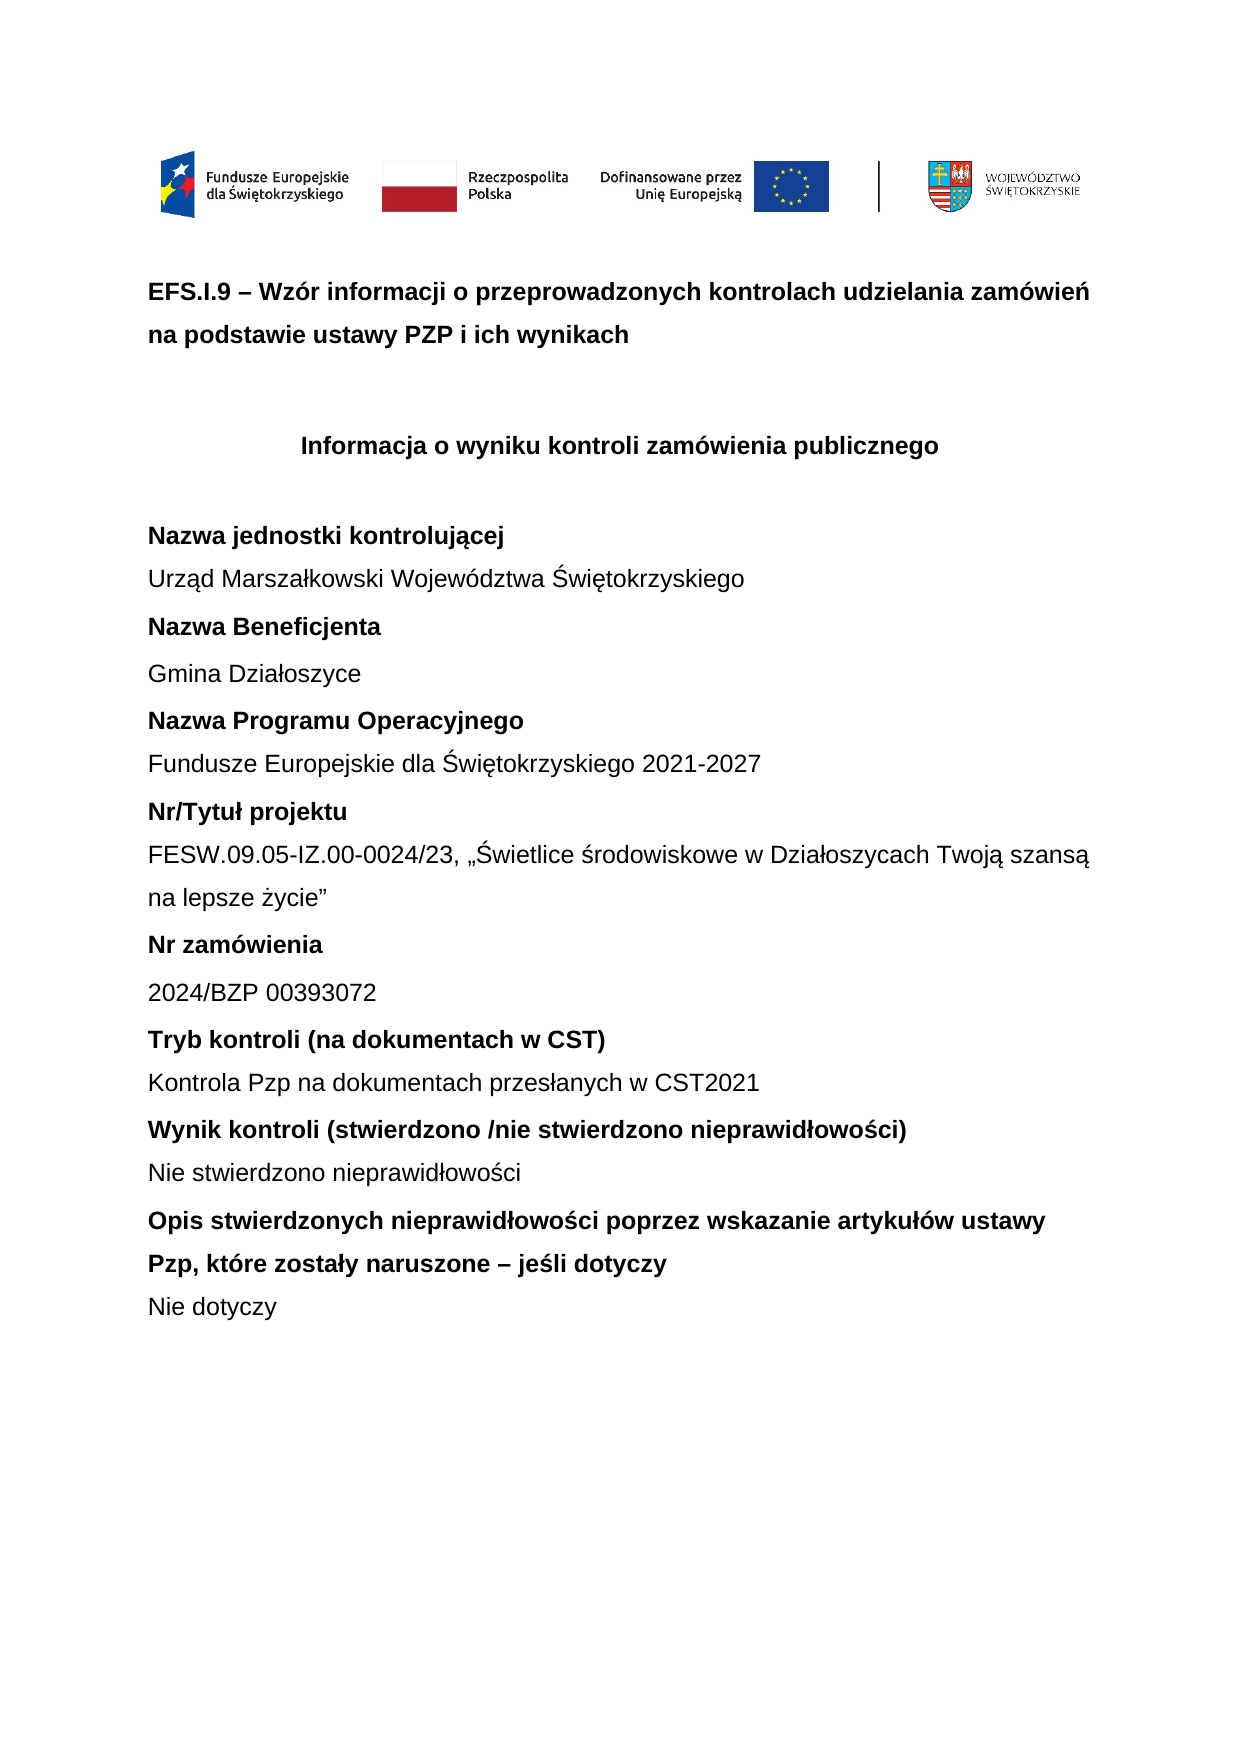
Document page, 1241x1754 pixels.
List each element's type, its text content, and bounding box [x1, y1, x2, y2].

subtitle Wynik kontroli (stwierdzono /nie stwierdzono nieprawidłowości) [148, 1115, 1093, 1144]
subtitle Nazwa Programu Operacyjnego [148, 706, 1093, 735]
subtitle 2024/BZP 00393072 [148, 978, 1093, 1006]
text FESW.09.05-IZ.00-0024/23, „Świetlice środowiskowe w Działoszycach Twoją szansą na lepsze życie” [148, 840, 1093, 912]
text Nie dotyczy [148, 1292, 1093, 1321]
subtitle Nr/Tytuł projektu [148, 797, 1093, 826]
subtitle Tryb kontroli (na dokumentach w CST) [148, 1025, 1093, 1054]
subtitle EFS.I.9 – Wzór informacji o przeprowadzonych kontrolach udzielania zamówień na podstawie ustawy PZP i ich wynikach [148, 277, 1093, 348]
text Urząd Marszałkowski Województwa Świętokrzyskiego [148, 564, 1093, 593]
text Nie stwierdzono nieprawidłowości [148, 1158, 1093, 1187]
subtitle Opis stwierdzonych nieprawidłowości poprzez wskazanie artykułów ustawy Pzp, które zostały naruszone – jeśli dotyczy [148, 1206, 1093, 1278]
subtitle Nazwa jednostki kontrolującej [148, 521, 1093, 550]
text Kontrola Pzp na dokumentach przesłanych w CST2021 [148, 1068, 1093, 1097]
subtitle Gmina Działoszyce [148, 659, 1093, 688]
picture [147, 147, 1093, 221]
subtitle Informacja o wyniku kontroli zamówienia publicznego [148, 431, 1093, 460]
subtitle Nazwa Beneficjenta [148, 612, 1093, 641]
text Fundusze Europejskie dla Świętokrzyskiego 2021-2027 [148, 749, 1093, 778]
subtitle Nr zamówienia [148, 930, 1093, 959]
